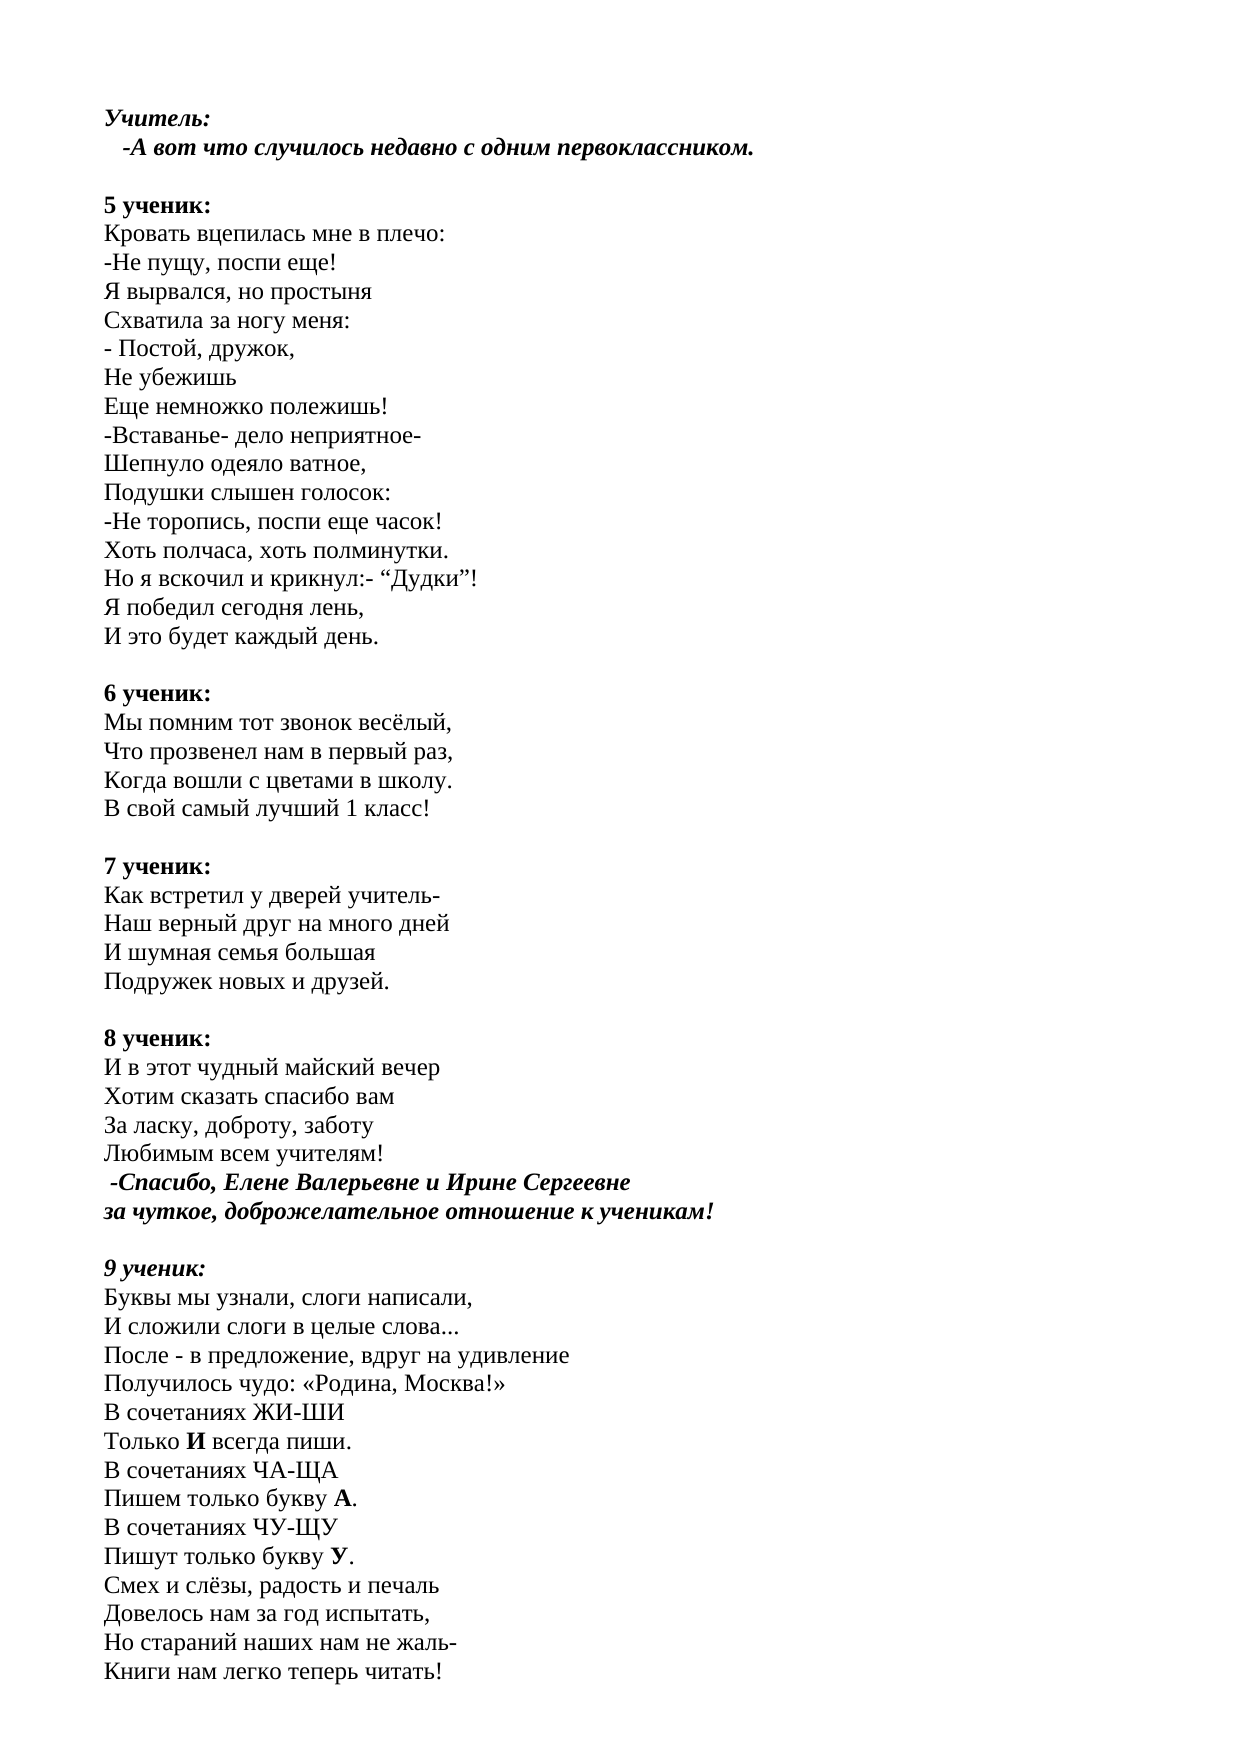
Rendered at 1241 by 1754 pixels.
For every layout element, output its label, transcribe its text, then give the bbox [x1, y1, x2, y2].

text Учитель: [103, 103, 1152, 132]
text И шумная семья большая [103, 937, 1152, 966]
text Любимым всем учителям! [103, 1138, 1152, 1167]
text Мы помним тот звонок весёлый, [103, 707, 1152, 736]
text 7 ученик: [103, 851, 1152, 880]
text Как встретил у дверей учитель- [103, 880, 1152, 908]
text 6 ученик: [103, 678, 1152, 707]
text 5 ученик: [103, 190, 1152, 218]
text -Спасибо, Елене Валерьевне и Ирине Сергеевне [103, 1167, 1152, 1196]
text за чуткое, доброжелательное отношение к ученикам! [103, 1196, 1152, 1225]
text В свой самый лучший 1 класс! [103, 793, 1152, 822]
text Что прозвенел нам в первый раз, [103, 736, 1152, 765]
text Хотим сказать спасибо вам [103, 1081, 1152, 1110]
text За ласку, доброту, заботу [103, 1110, 1152, 1138]
text Смех и слёзы, радость и печаль Довелось нам за год испытать, Но стараний наших нам не жаль- Книги нам легко теперь читать! [103, 1570, 1152, 1685]
text Наш верный друг на много дней [103, 908, 1152, 937]
text 8 ученик: [103, 1023, 1152, 1052]
text Кровать вцепилась мне в плечо: -Не пущу, поспи еще! Я вырвался, но простыня Схватила за ногу меня: - Постой, дружок, Не убежишь Еще немножко полежишь! -Вставанье- дело неприятное- Шепнуло одеяло ватное, Подушки слышен голосок: -Не торопись, поспи еще часок! Хоть полчаса, хоть полминутки. Но я вскочил и крикнул:- “Дудки”! Я победил сегодня лень, И это будет каждый день. [103, 218, 1152, 650]
text Буквы мы узнали, слоги написали, И сложили слоги в целые слова... После - в предложение, вдруг на удивление Получилось чудо: «Родина, Москва!» В сочетаниях ЖИ-ШИ Только И всегда пиши. В сочетаниях ЧА-ЩА Пишем только букву А. В сочетаниях ЧУ-ЩУ Пишут только букву У. [103, 1282, 1152, 1570]
text И в этот чудный майский вечер [103, 1052, 1152, 1081]
text Подружек новых и друзей. [103, 966, 1152, 995]
text -А вот что случилось недавно с одним первоклассником. [103, 132, 1152, 161]
text 9 ученик: [103, 1253, 1152, 1282]
text Когда вошли с цветами в школу. [103, 765, 1152, 793]
